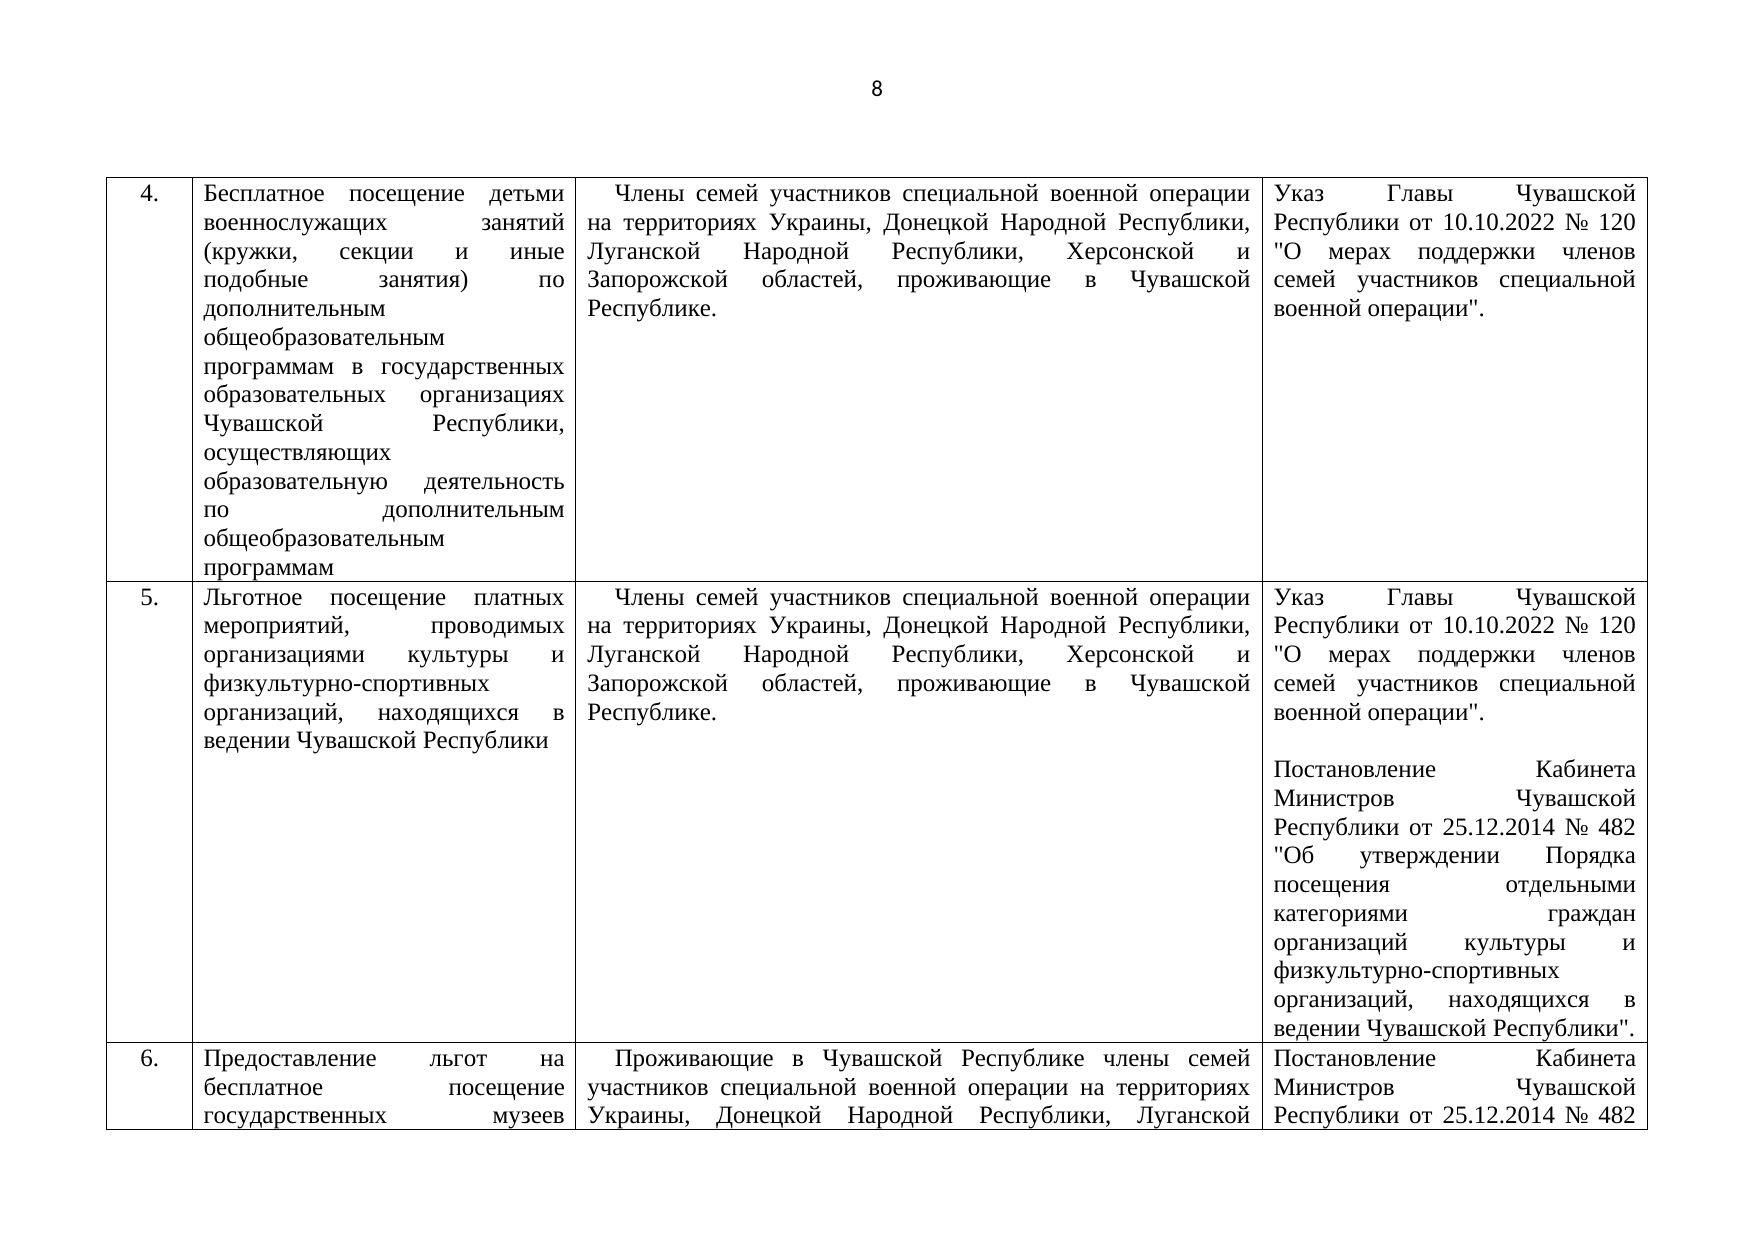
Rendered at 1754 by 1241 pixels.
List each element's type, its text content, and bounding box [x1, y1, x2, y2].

table_cell Члены семей участников специальной военной операции на территориях Украины, Донецкой Народной Республики, Луганской Народной Республики, Херсонской и Запорожской областей, проживающие в Чувашской Республике. [576, 178, 1262, 581]
table_cell Бесплатное посещение детьми военнослужащих занятий (кружки, секции и иные подобные занятия) по дополнительным общеобразовательным программам в государственных образовательных организациях Чувашской Республики, осуществляющих образовательную деятельность по дополнительным общеобразовательным программам [193, 178, 575, 581]
table_cell 6. [107, 1043, 192, 1129]
table_cell Указ Главы Чувашской Республики от 10.10.2022 № 120 "О мерах поддержки членов семей участников специальной военной операции". Постановление Кабинета Министров Чувашской Республики от 25.12.2014 № 482 "Об утверждении Порядка посещения отдельными категориями граждан организаций культуры и физкультурно-спортивных организаций, находящихся в ведении Чувашской Республики". [1263, 582, 1647, 1042]
table_cell Льготное посещение платных мероприятий, проводимых организациями культуры и физкультурно-спортивных организаций, находящихся в ведении Чувашской Республики [193, 582, 575, 1042]
table_cell 4. [107, 178, 192, 581]
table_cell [193, 1043, 575, 1129]
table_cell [1263, 1043, 1647, 1129]
table_cell Члены семей участников специальной военной операции на территориях Украины, Донецкой Народной Республики, Луганской Народной Республики, Херсонской и Запорожской областей, проживающие в Чувашской Республике. [576, 582, 1262, 1042]
table_cell Указ Главы Чувашской Республики от 10.10.2022 № 120 "О мерах поддержки членов семей участников специальной военной операции". [1263, 178, 1647, 581]
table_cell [576, 1043, 1262, 1129]
table_cell 5. [107, 582, 192, 1042]
